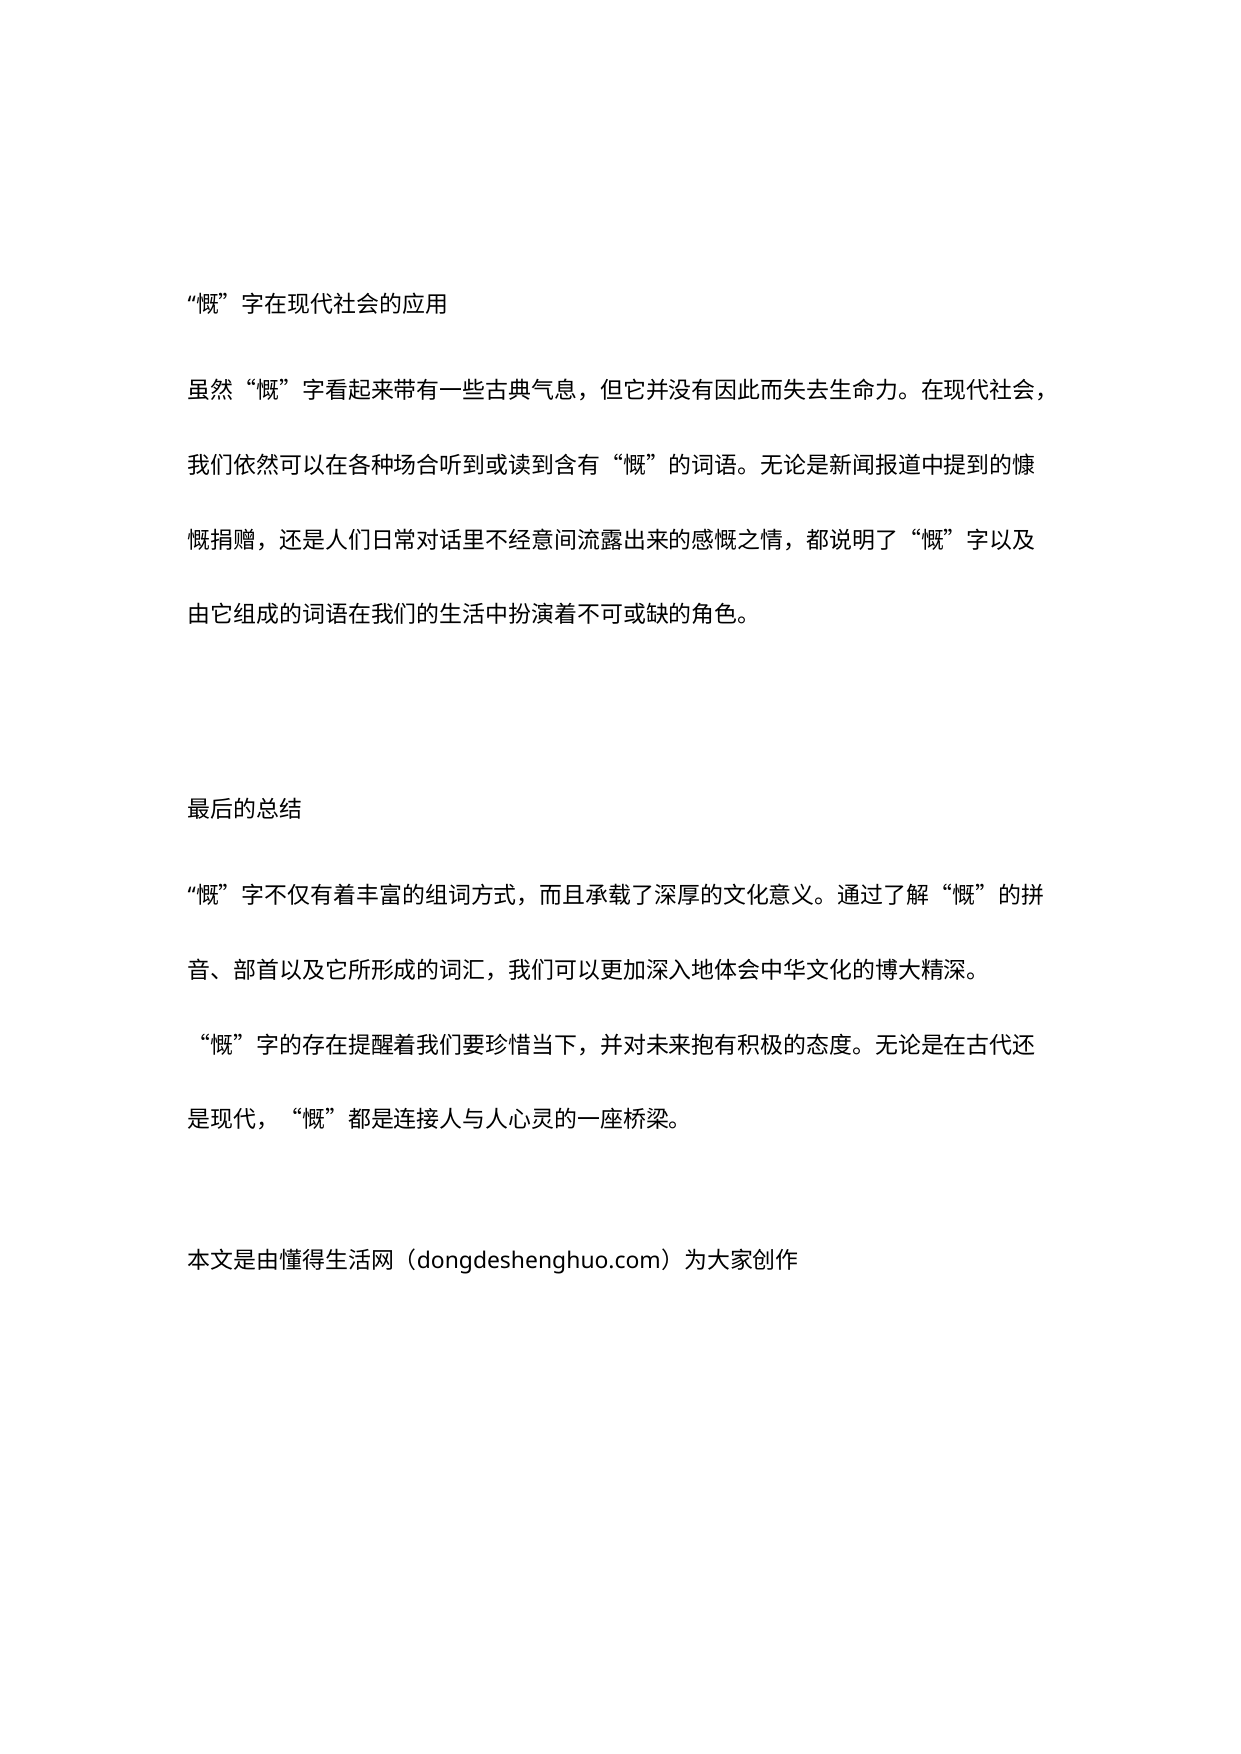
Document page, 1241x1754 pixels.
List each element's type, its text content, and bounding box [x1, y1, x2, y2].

text 最后的总结 [187, 775, 1053, 840]
text 本文是由懂得生活网（dongdeshenghuo.com）为大家创作 [187, 1226, 1053, 1291]
text “慨”字不仅有着丰富的组词方式，而且承载了深厚的文化意义。通过了解“慨”的拼音、部首以及它所形成的词汇，我们可以更加深入地体会中华文化的博大精深。“慨”字的存在提醒着我们要珍惜当下，并对未来抱有积极的态度。无论是在古代还是现代，“慨”都是连接人与人心灵的一座桥梁。 [187, 861, 1053, 1150]
text “慨”字在现代社会的应用 [187, 270, 1053, 335]
text 虽然“慨”字看起来带有一些古典气息，但它并没有因此而失去生命力。在现代社会，我们依然可以在各种场合听到或读到含有“慨”的词语。无论是新闻报道中提到的慷慨捐赠，还是人们日常对话里不经意间流露出来的感慨之情，都说明了“慨”字以及由它组成的词语在我们的生活中扮演着不可或缺的角色。 [187, 356, 1053, 645]
